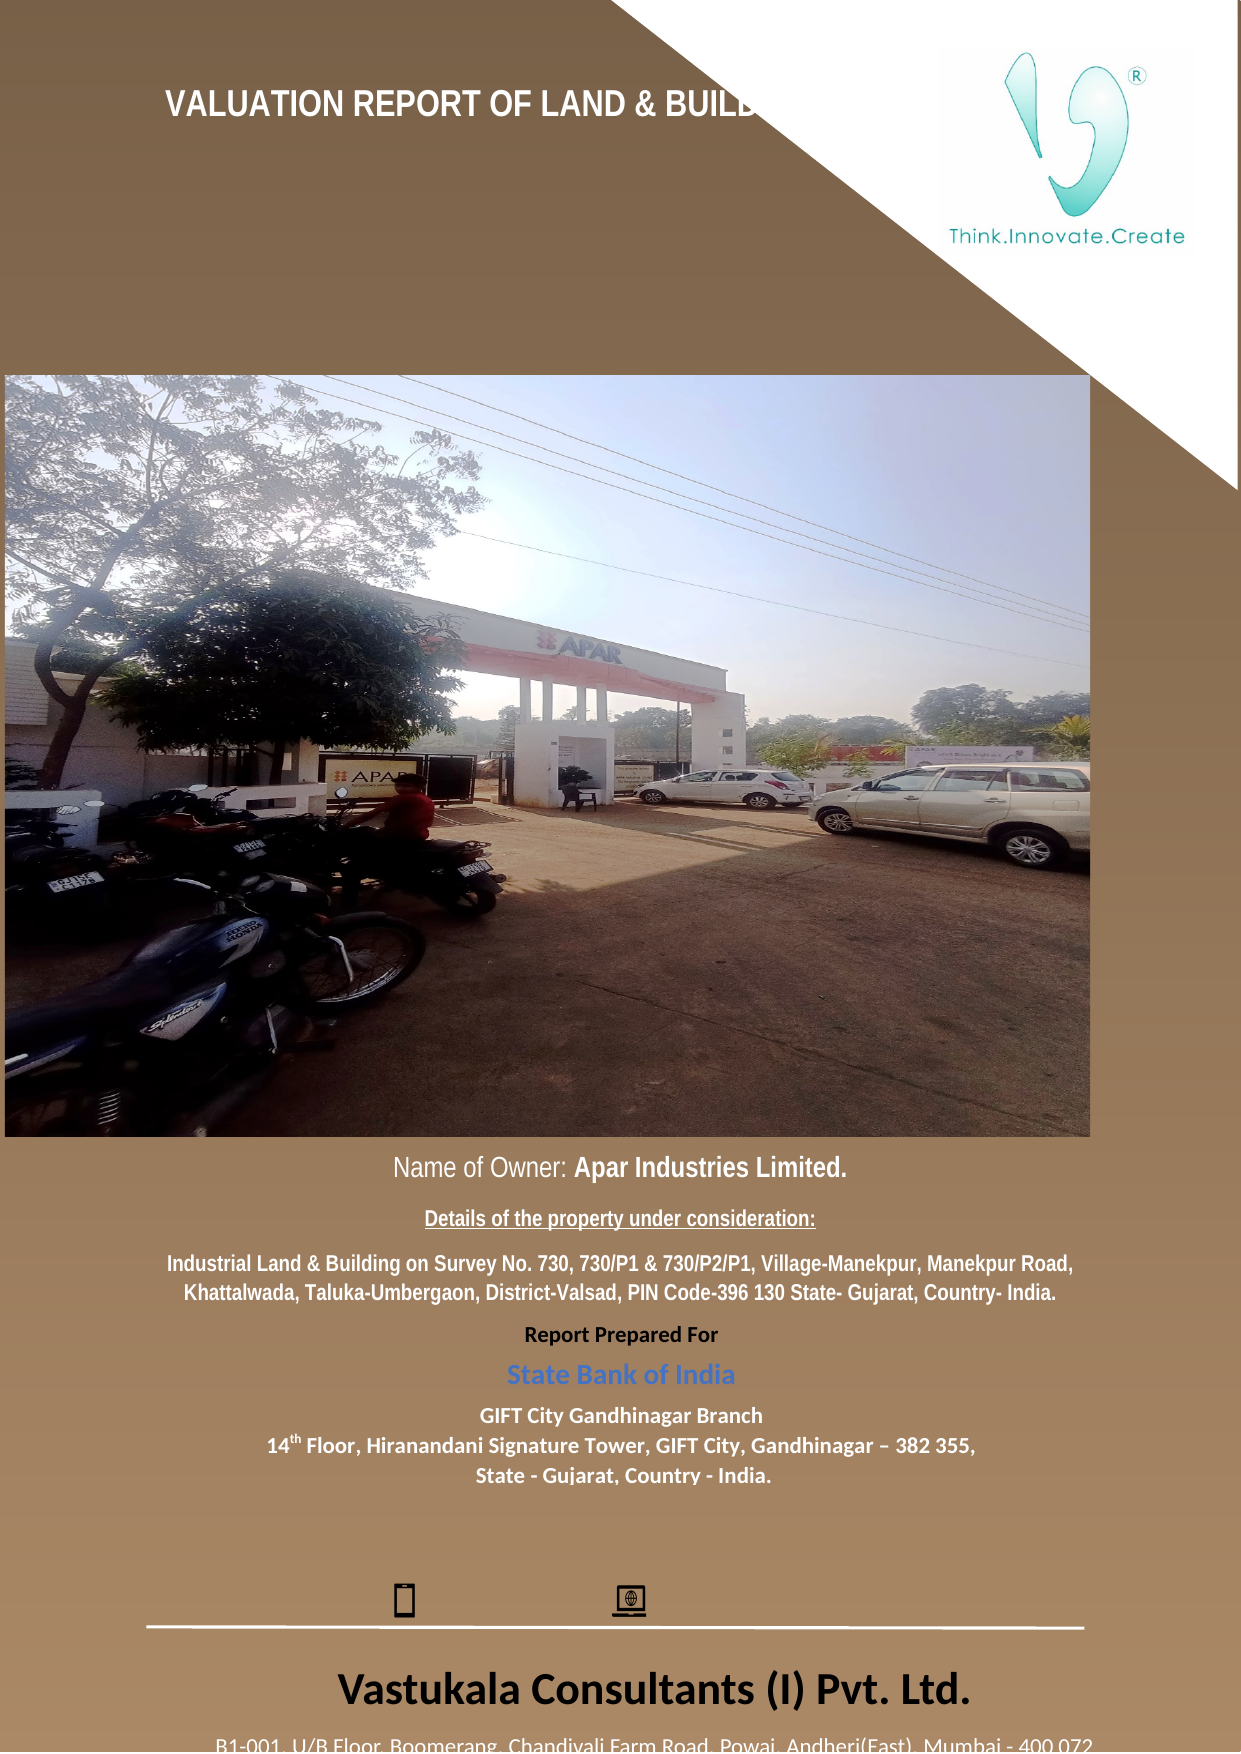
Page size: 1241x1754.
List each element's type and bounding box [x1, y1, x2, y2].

picture [939, 48, 1196, 254]
picture [611, 1577, 647, 1622]
picture [4, 375, 1091, 1137]
picture [384, 1582, 425, 1619]
